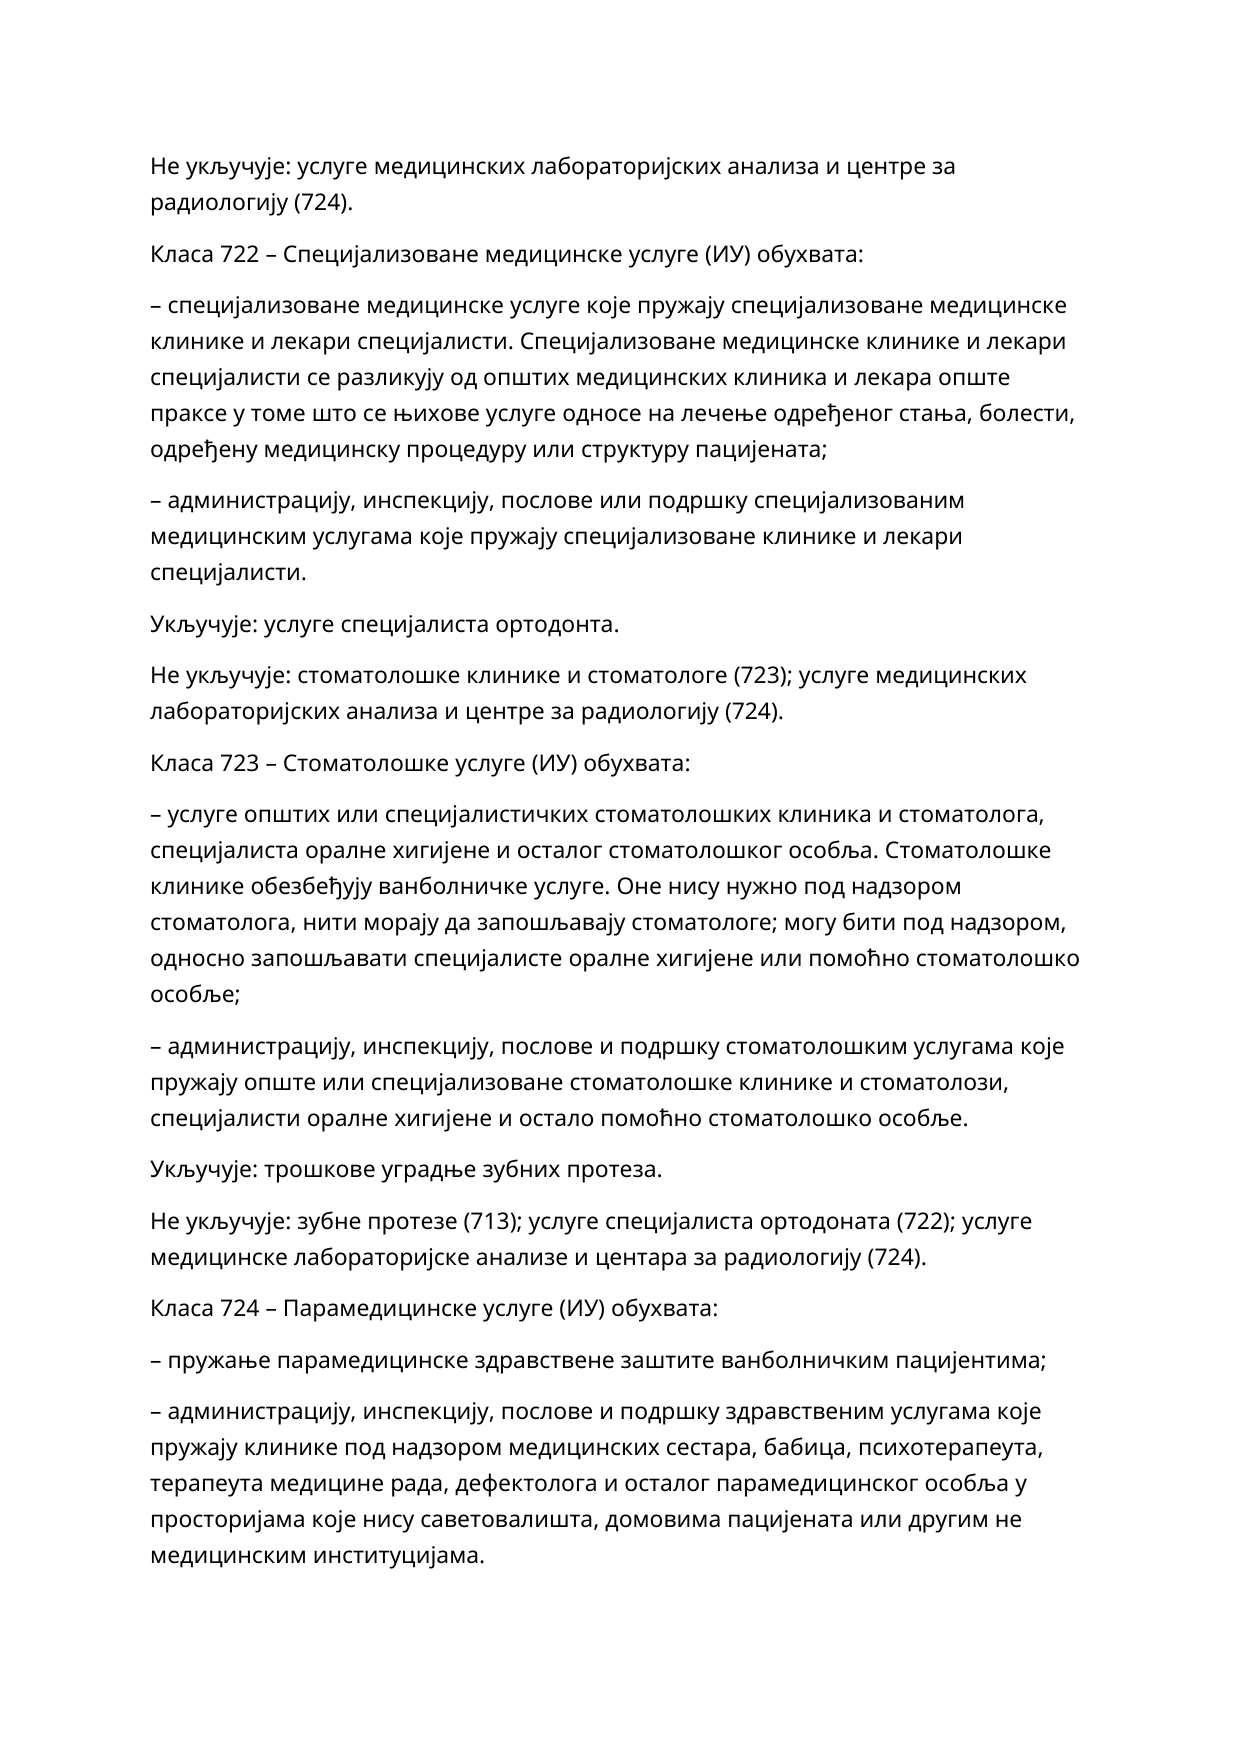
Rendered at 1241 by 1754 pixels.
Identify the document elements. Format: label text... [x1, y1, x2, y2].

text Укључује: трошкове уградње зубних протеза. [150, 1153, 1090, 1184]
text – услуге општих или специјалистичких стоматолошких клиника и стоматолога, специјалиста оралне хигијене и осталог стоматолошког особља. Стоматолошке клинике обезбеђују ванболничке услуге. Оне нису нужно под надзором стоматолога, нити морају да запошљавају стоматологе; могу бити под надзором, односно запошљавати специјалисте оралне хигијене или помоћно стоматолошко особље; [150, 798, 1090, 1009]
text – администрацију, инспекцију, послове или подршку специјализованим медицинским услугама које пружају специјализоване клинике и лекари специјалисти. [150, 484, 1090, 587]
text – администрацију, инспекцију, послове и подршку стоматолошким услугама које пружају опште или специјализоване стоматолошке клинике и стоматолози, специјалисти оралне хигијене и остало помоћно стоматолошко особље. [150, 1030, 1090, 1133]
text – пружање парамедицинске здравствене заштите ванболничким пацијентима; [150, 1344, 1090, 1375]
text Не укључује: услуге медицинских лабораторијских анализа и центре за радиологију (724). [150, 150, 1090, 217]
text Укључује: услуге специјалиста ортодонта. [150, 608, 1090, 639]
text Не укључује: зубне протезе (713); услуге специјалиста ортодоната (722); услуге медицинске лабораторијске анализе и центара за радиологију (724). [150, 1205, 1090, 1272]
text Класа 723 – Стоматолошке услуге (ИУ) обухвата: [150, 747, 1090, 778]
text – администрацију, инспекцију, послове и подршку здравственим услугама које пружају клинике под надзором медицинских сестара, бабица, психотерапеута, терапеута медицине рада, дефектолога и осталог парамедицинског особља у просторијама које нису саветовалишта, домовима пацијената или другим не медицинским институцијама. [150, 1395, 1090, 1570]
text – специјализоване медицинске услуге које пружају специјализоване медицинске клинике и лекари специјалисти. Специјализоване медицинске клинике и лекари специјалисти се разликују од општих медицинских клиника и лекара опште праксе у томе што се њихове услуге односе на лечење одређеног стања, болести, одређену медицинску процедуру или структуру пацијената; [150, 289, 1090, 464]
text Класа 722 – Специјализоване медицинске услуге (ИУ) обухвата: [150, 237, 1090, 269]
text Класа 724 – Парамедицинске услуге (ИУ) обухвата: [150, 1292, 1090, 1323]
text Не укључује: стоматолошке клинике и стоматологе (723); услуге медицинских лабораторијских анализа и центре за радиологију (724). [150, 659, 1090, 727]
